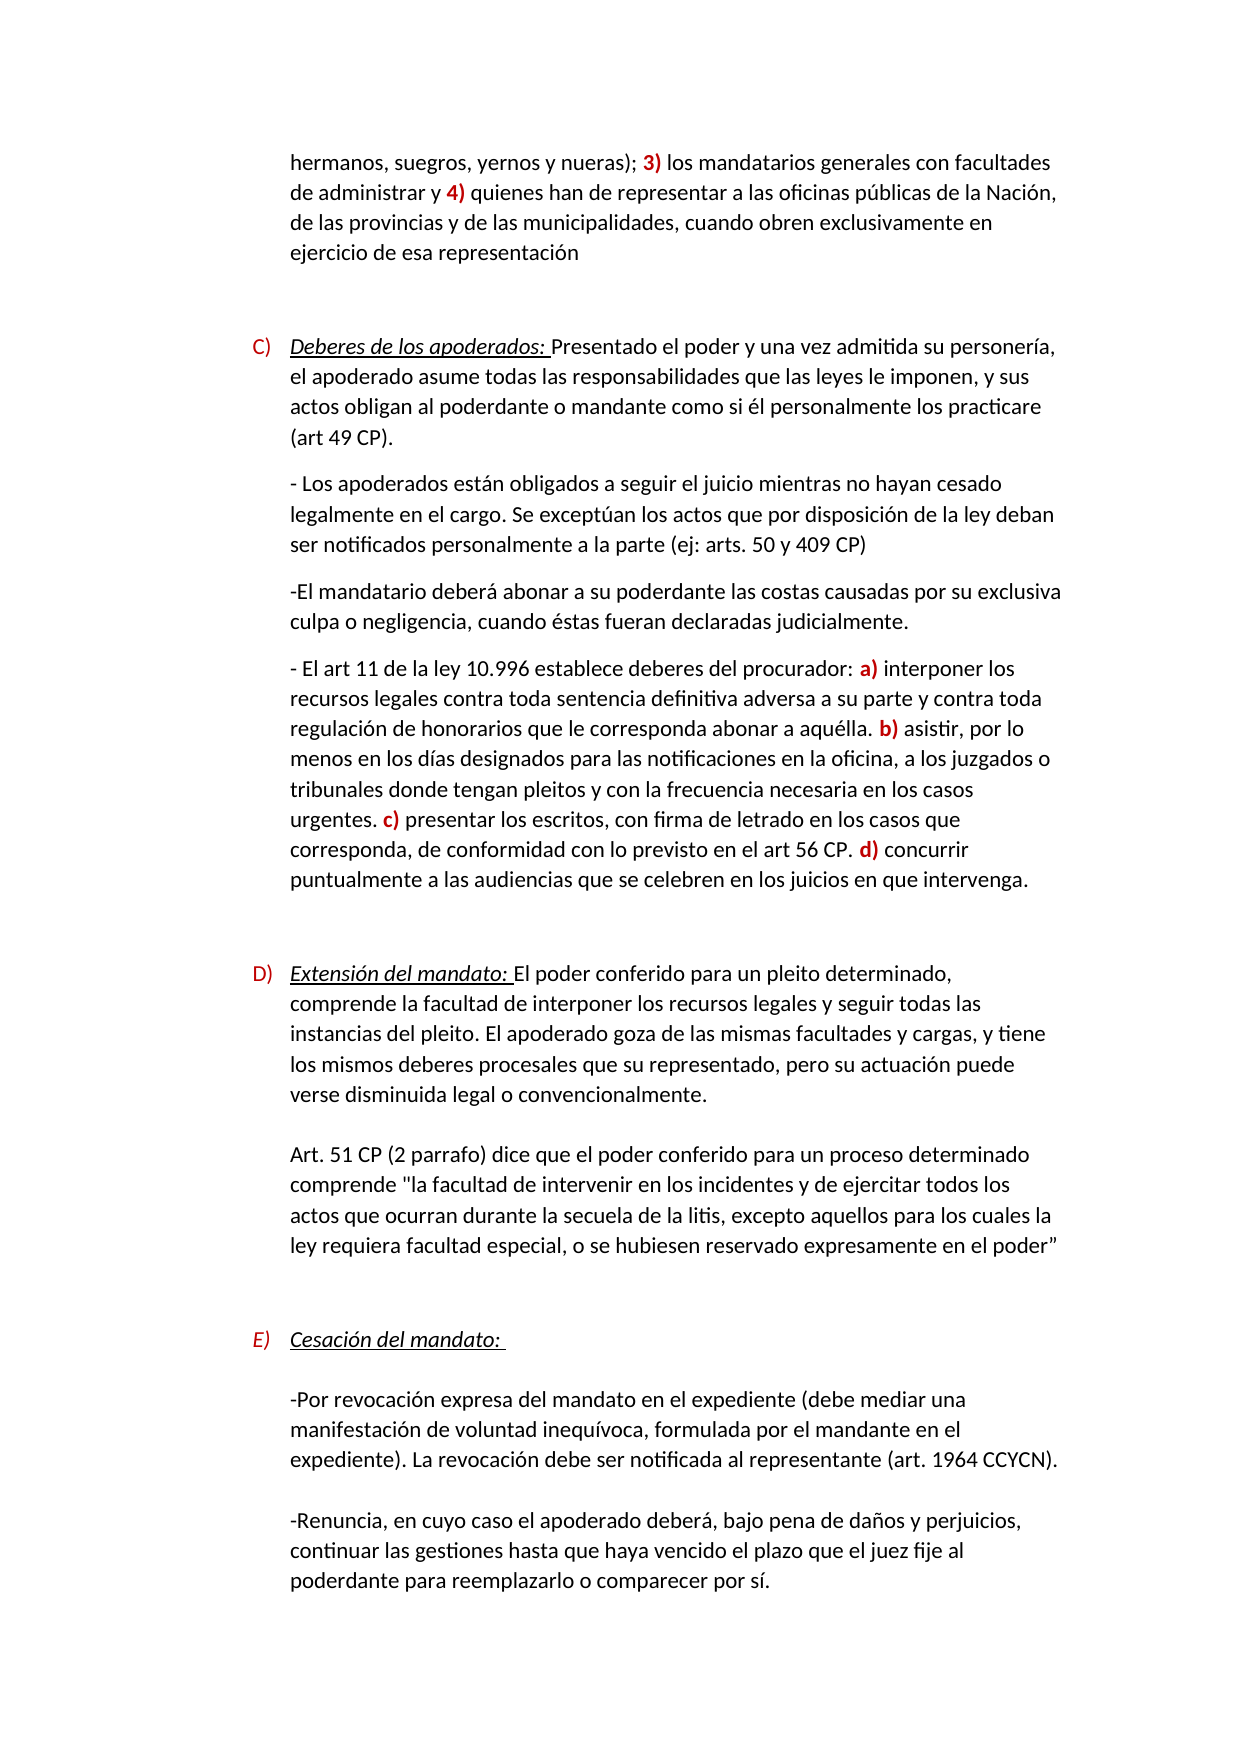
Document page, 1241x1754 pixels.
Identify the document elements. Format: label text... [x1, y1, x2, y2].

list -Por revocación expresa del mandato en el expediente (debe mediar una manifestación de voluntad inequívoca, formulada por el mandante en el expediente). La revocación debe ser notificada al representante (art. 1964 CCYCN). [290, 1385, 1063, 1473]
list -Renuncia, en cuyo caso el apoderado deberá, bajo pena de daños y perjuicios, continuar las gestiones hasta que haya vencido el plazo que el juez fije al poderdante para reemplazarlo o comparecer por sí. [290, 1506, 1063, 1594]
list Extensión del mandato: El poder conferido para un pleito determinado, comprende la facultad de interponer los recursos legales y seguir todas las instancias del pleito. El apoderado goza de las mismas facultades y cargas, y tiene los mismos deberes procesales que su representado, pero su actuación puede verse disminuida legal o convencionalmente. [252, 959, 1063, 1108]
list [290, 148, 1063, 266]
list Cesación del mandato: [252, 1325, 1063, 1353]
list Art. 51 CP (2 parrafo) dice que el poder conferido para un proceso determinado comprende "la facultad de intervenir en los incidentes y de ejercitar todos los actos que ocurran durante la secuela de la litis, excepto aquellos para los cuales la ley requiera facultad especial, o se hubiesen reservado expresamente en el poder” [290, 1140, 1063, 1259]
text -El mandatario deberá abonar a su poderdante las costas causadas por su exclusiva culpa o negligencia, cuando éstas fueran declaradas judicialmente. [290, 577, 1063, 635]
list Deberes de los apoderados: Presentado el poder y una vez admitida su personería, el apoderado asume todas las responsabilidades que las leyes le imponen, y sus actos obligan al poderdante o mandante como si él personalmente los practicare (art 49 CP). [252, 332, 1063, 451]
list - El art 11 de la ley 10.996 establece deberes del procurador: a) interponer los recursos legales contra toda sentencia definitiva adversa a su parte y contra toda regulación de honorarios que le corresponda abonar a aquélla. b) asistir, por lo menos en los días designados para las notificaciones en la oficina, a los juzgados o tribunales donde tengan pleitos y con la frecuencia necesaria en los casos urgentes. c) presentar los escritos, con firma de letrado en los casos que corresponda, de conformidad con lo previsto en el art 56 CP. d) concurrir puntualmente a las audiencias que se celebren en los juicios en que intervenga. [290, 654, 1063, 893]
text - Los apoderados están obligados a seguir el juicio mientras no hayan cesado legalmente en el cargo. Se exceptúan los actos que por disposición de la ley deban ser notificados personalmente a la parte (ej: arts. 50 y 409 CP) [290, 469, 1063, 558]
